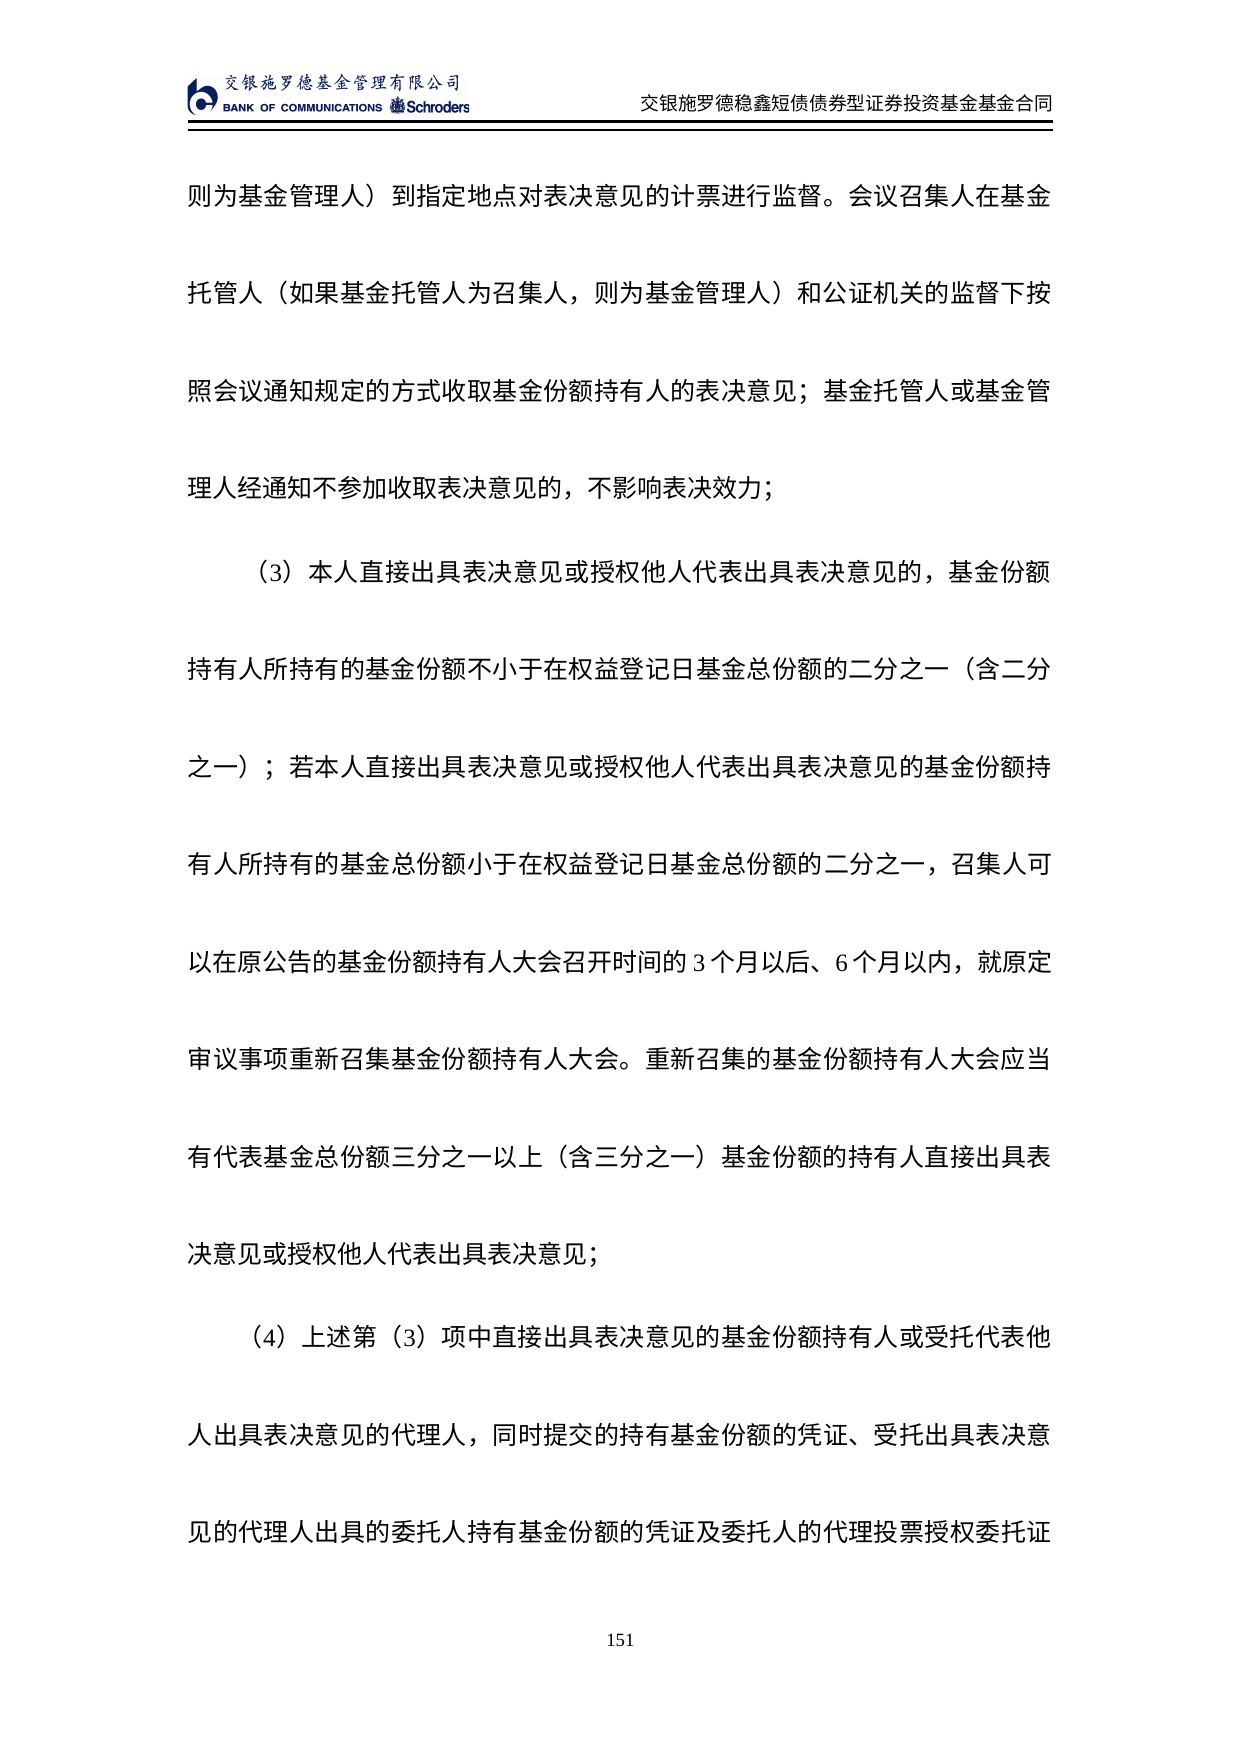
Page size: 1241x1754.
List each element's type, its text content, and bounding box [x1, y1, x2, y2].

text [187, 1303, 1053, 1563]
text （3）本人直接出具表决意见或授权他人代表出具表决意见的，基金份额持有人所持有的基金份额不小于在权益登记日基金总份额的二分之一（含二分之一）；若本人直接出具表决意见或授权他人代表出具表决意见的基金份额持有人所持有的基金总份额小于在权益登记日基金总份额的二分之一，召集人可以在原公告的基金份额持有人大会召开时间的3个月以后、6个月以内，就原定审议事项重新召集基金份额持有人大会。重新召集的基金份额持有人大会应当有代表基金总份额三分之一以上（含三分之一）基金份额的持有人直接出具表决意见或授权他人代表出具表决意见； [187, 538, 1053, 1285]
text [187, 162, 1053, 519]
picture [187, 74, 470, 115]
